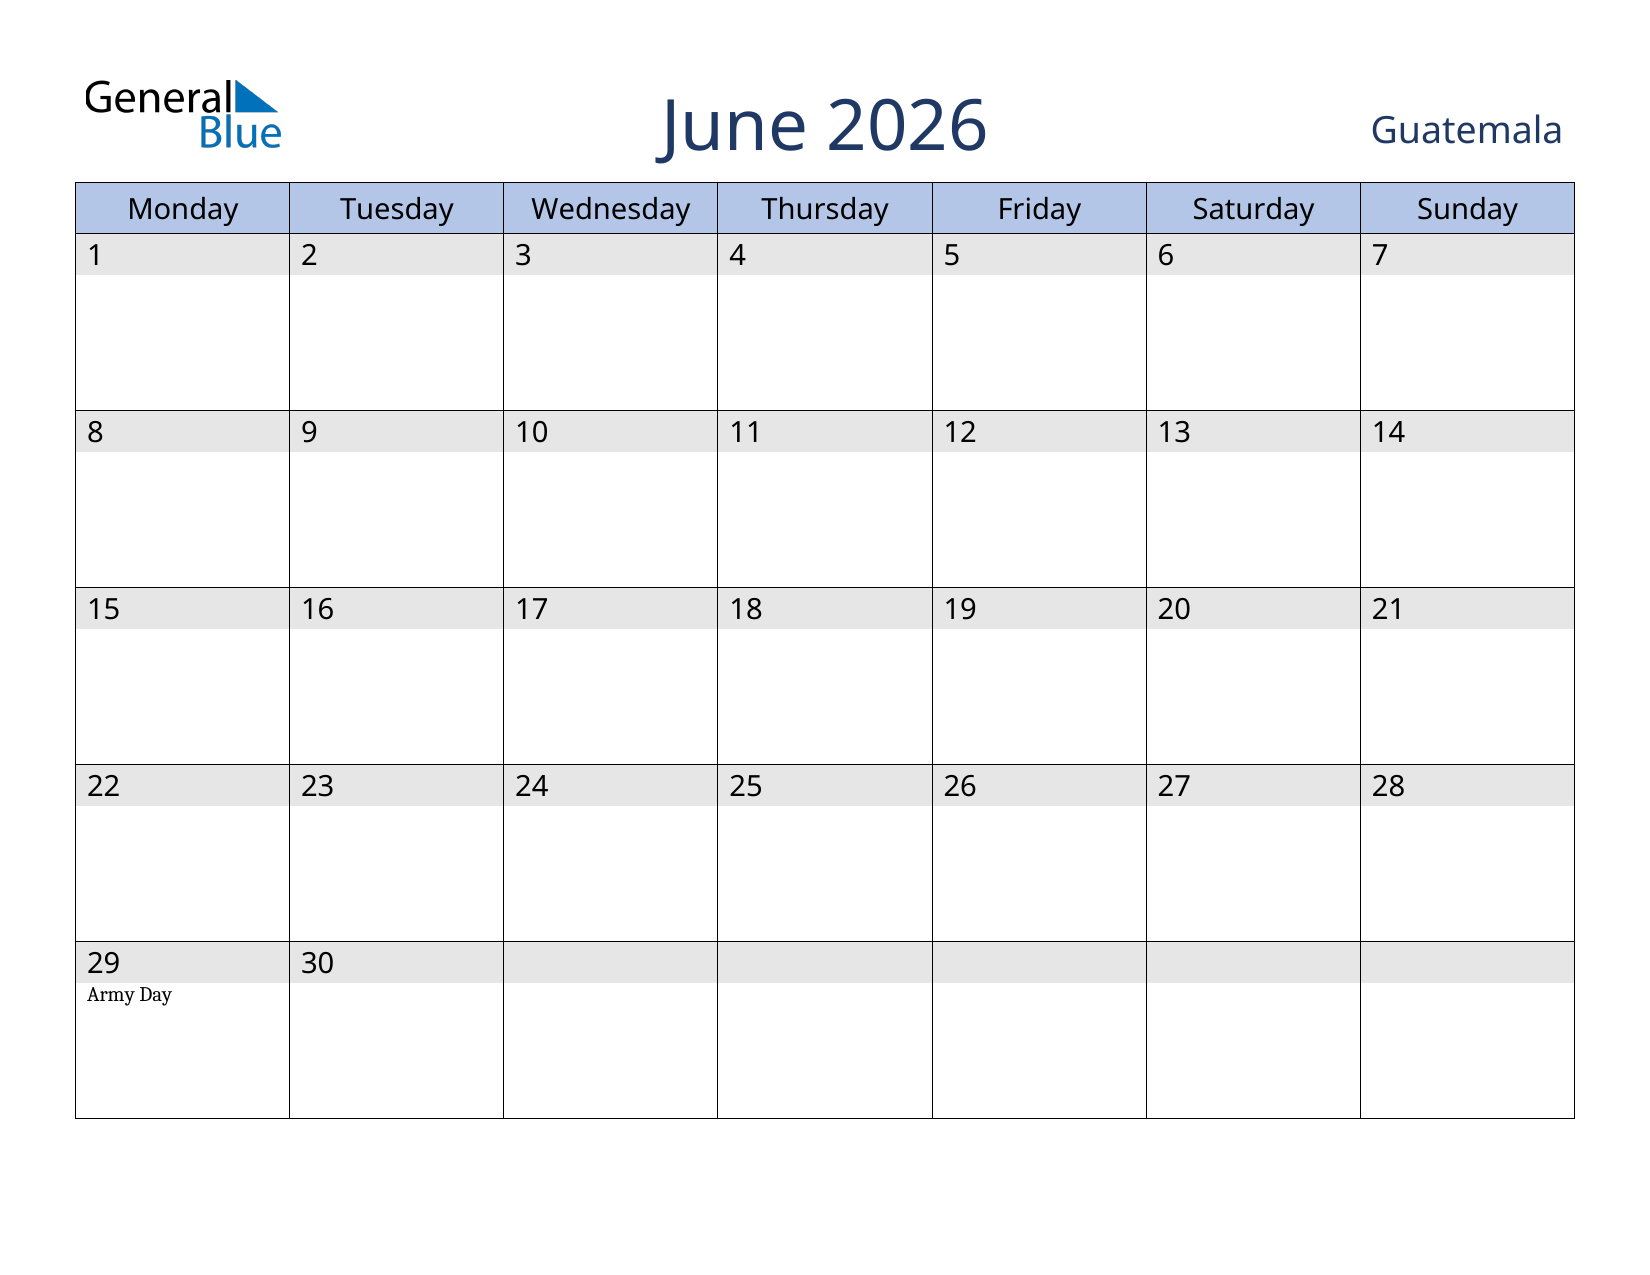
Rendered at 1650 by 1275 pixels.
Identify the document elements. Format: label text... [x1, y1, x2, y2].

table_cell 14 [1361, 411, 1574, 452]
table_cell 30 [290, 942, 503, 983]
table_cell [290, 629, 503, 764]
table_cell [290, 452, 503, 587]
table_cell [290, 275, 503, 410]
table_cell [290, 806, 503, 941]
table_cell [933, 629, 1146, 764]
table_cell Saturday [1147, 183, 1360, 233]
table_cell [718, 806, 932, 941]
table_cell 18 [718, 588, 932, 629]
table_cell 15 [76, 588, 289, 629]
table_cell [933, 275, 1146, 410]
table_cell Wednesday [504, 183, 717, 233]
table_cell 17 [504, 588, 717, 629]
table_cell [718, 275, 932, 410]
table_cell 12 [933, 411, 1146, 452]
table_cell [1147, 629, 1360, 764]
table_header June 2026 [504, 75, 1146, 182]
table_cell [718, 452, 932, 587]
table_cell [1361, 983, 1574, 1118]
table_cell [504, 806, 717, 941]
table_cell 16 [290, 588, 503, 629]
table_cell [76, 275, 289, 410]
table_cell 21 [1361, 588, 1574, 629]
table_cell [1147, 983, 1360, 1118]
table_cell [76, 452, 289, 587]
table_cell 25 [718, 765, 932, 806]
table_cell [1361, 452, 1574, 587]
table_cell [718, 983, 932, 1118]
table_cell 8 [76, 411, 289, 452]
table_cell [504, 452, 717, 587]
table_cell [1361, 275, 1574, 410]
table_cell 23 [290, 765, 503, 806]
table_cell [504, 629, 717, 764]
table_cell [1147, 942, 1360, 983]
table_cell [1147, 806, 1360, 941]
table_cell [1147, 275, 1360, 410]
table_cell 29 [76, 942, 289, 983]
table_cell 4 [718, 234, 932, 275]
table_cell 22 [76, 765, 289, 806]
table_header [76, 75, 503, 182]
table_cell 5 [933, 234, 1146, 275]
table_cell [933, 942, 1146, 983]
table_cell [718, 942, 932, 983]
table_cell 24 [504, 765, 717, 806]
table_cell Army Day [76, 983, 289, 1118]
table_cell [933, 983, 1146, 1118]
table_cell 11 [718, 411, 932, 452]
table_cell [76, 806, 289, 941]
table_cell Tuesday [290, 183, 503, 233]
table_cell 20 [1147, 588, 1360, 629]
table_cell 10 [504, 411, 717, 452]
table_cell 13 [1147, 411, 1360, 452]
table_cell 9 [290, 411, 503, 452]
table_cell [76, 629, 289, 764]
table_cell 26 [933, 765, 1146, 806]
table_cell [933, 806, 1146, 941]
table_cell Monday [76, 183, 289, 233]
table_cell [1147, 452, 1360, 587]
table_cell [504, 275, 717, 410]
table_cell 2 [290, 234, 503, 275]
table_cell [1361, 806, 1574, 941]
table_cell [1361, 629, 1574, 764]
table_cell 6 [1147, 234, 1360, 275]
table_cell [718, 629, 932, 764]
table_cell Sunday [1361, 183, 1574, 233]
table_cell [933, 452, 1146, 587]
table_cell 19 [933, 588, 1146, 629]
table_cell [504, 983, 717, 1118]
table_cell 3 [504, 234, 717, 275]
table_cell 7 [1361, 234, 1574, 275]
table_header Guatemala [1146, 75, 1574, 182]
table_cell Thursday [718, 183, 932, 233]
table_cell 28 [1361, 765, 1574, 806]
picture [86, 80, 281, 148]
table_cell [1361, 942, 1574, 983]
table_cell 1 [76, 234, 289, 275]
table_cell [290, 983, 503, 1118]
table_cell 27 [1147, 765, 1360, 806]
table_cell [504, 942, 717, 983]
table_cell Friday [933, 183, 1146, 233]
